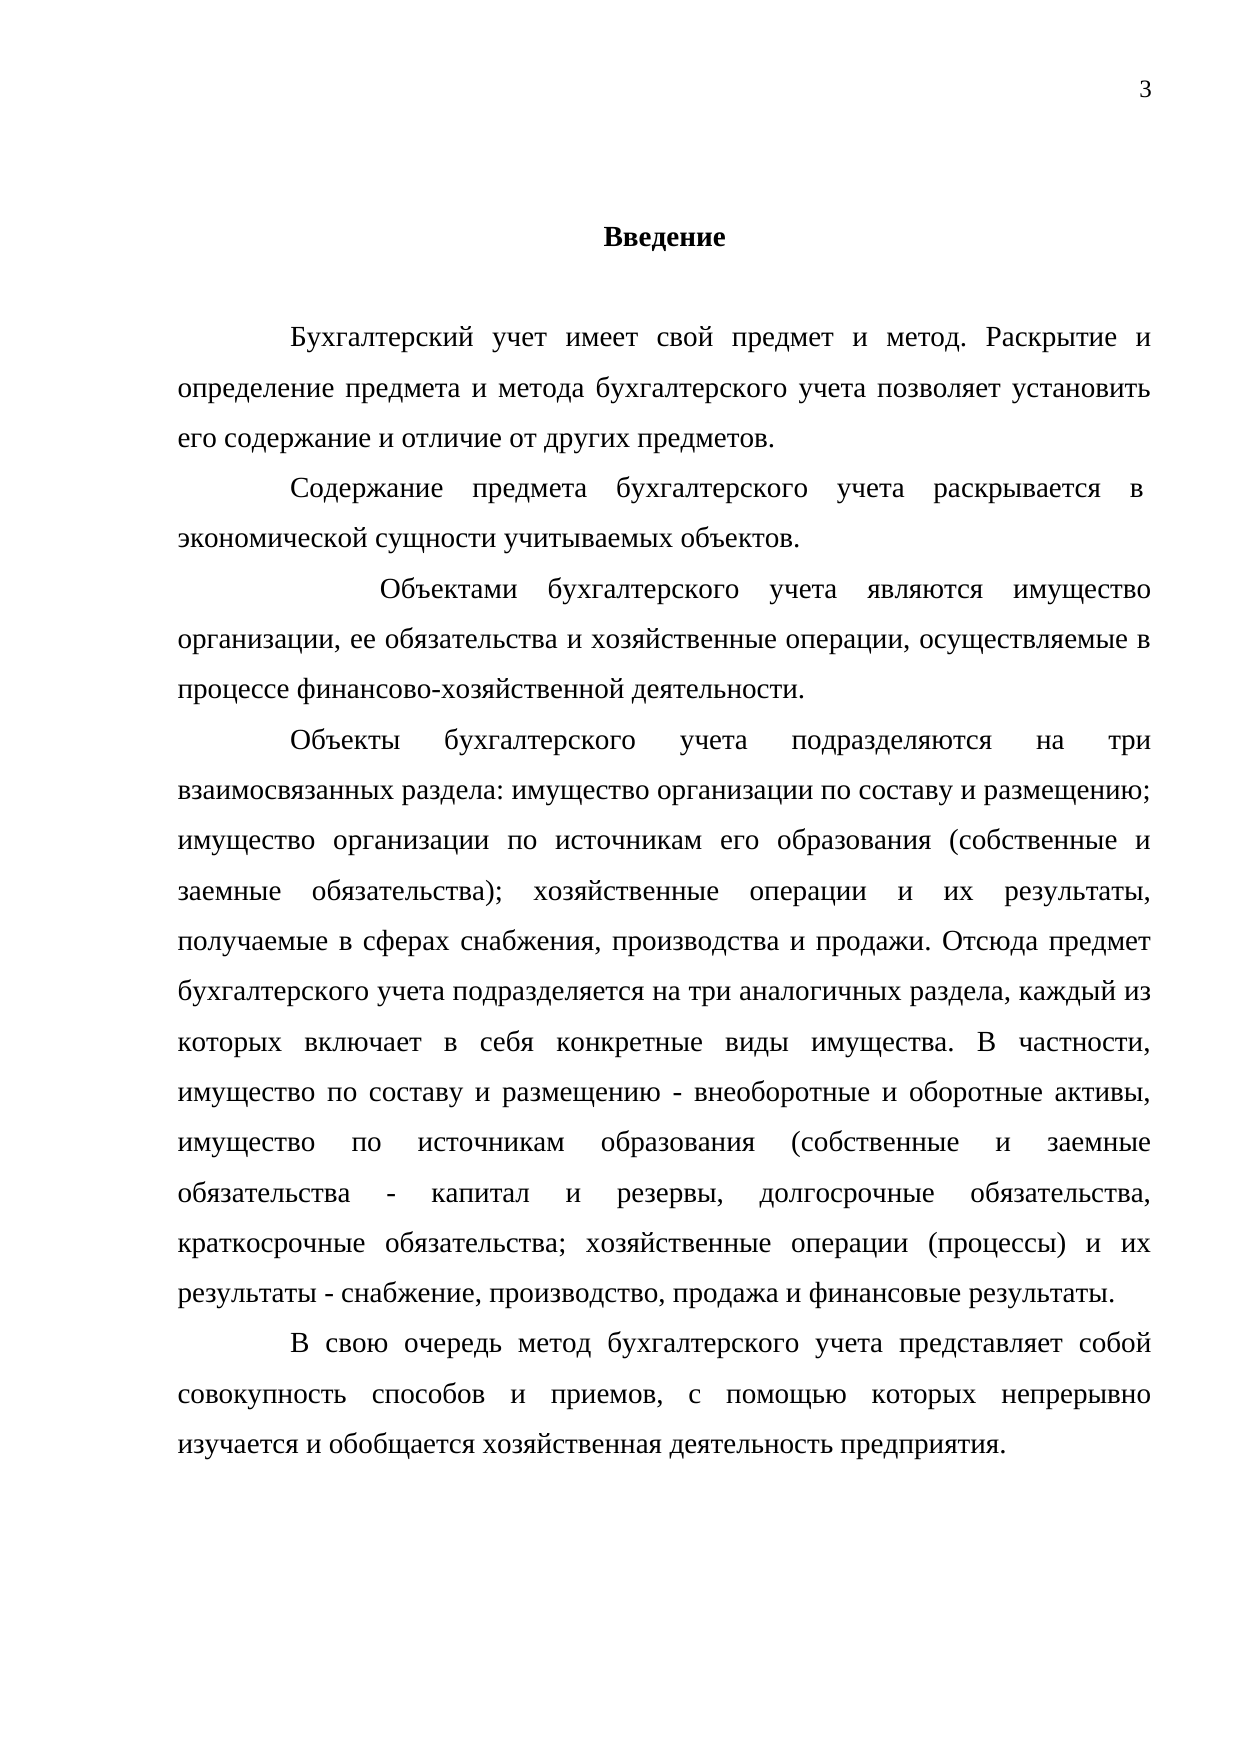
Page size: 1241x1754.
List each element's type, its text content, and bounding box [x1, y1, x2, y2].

text В свою очередь метод бухгалтерского учета представляет собой совокупность способов и приемов, с помощью которых непрерывно изучается и обобщается хозяйственная деятельность предприятия. [177, 1326, 1152, 1460]
text Введение [177, 219, 1152, 252]
text Бухгалтерский учет имеет свой предмет и метод. Раскрытие и определение предмета и метода бухгалтерского учета позволяет установить его содержание и отличие от других предметов. [177, 319, 1152, 453]
text Объектами бухгалтерского учета являются имущество организации, ее обязательства и хозяйственные операции, осуществляемые в процессе финансово-хозяйственной деятельности. [177, 571, 1152, 705]
text Содержание предмета бухгалтерского учета раскрывается в экономической сущности учитываемых объектов. [177, 470, 1144, 554]
text Объекты бухгалтерского учета подразделяются на три взаимосвязанных раздела: имущество организации по составу и размещению; имущество организации по источникам его образования (собственные и заемные обязательства); хозяйственные операции и их результаты, получаемые в сферах снабжения, производства и продажи. Отсюда предмет бухгалтерского учета подразделяется на три аналогичных раздела, каждый из которых включает в себя конкретные виды имущества. В частности, имущество по составу и размещению - внеоборотные и оборотные активы, имущество по источникам образования (собственные и заемные обязательства - капитал и резервы, долгосрочные обязательства, краткосрочные обязательства; хозяйственные операции (процессы) и их результаты - снабжение, производство, продажа и финансовые результаты. [177, 722, 1152, 1309]
